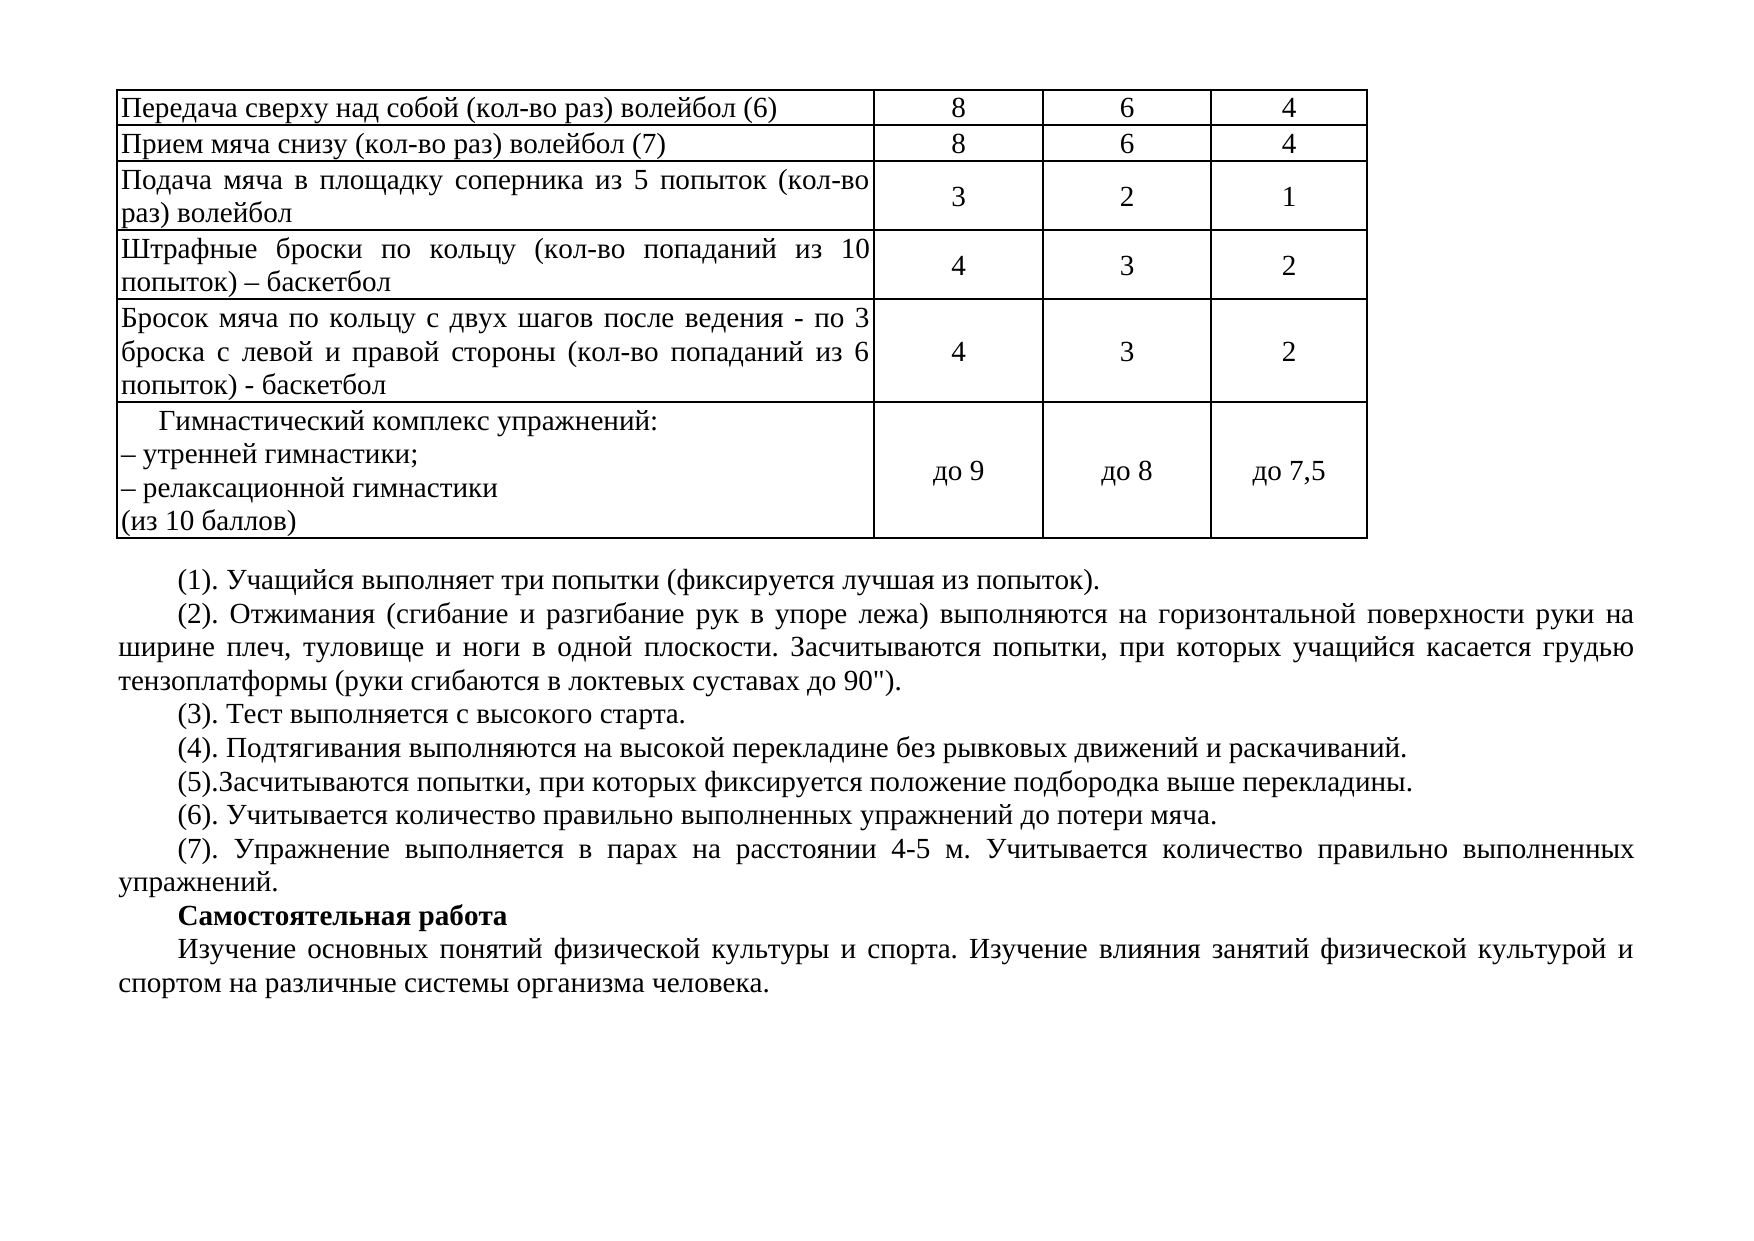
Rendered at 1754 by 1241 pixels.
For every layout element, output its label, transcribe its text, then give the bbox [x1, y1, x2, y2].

table_cell до 7,5 [1212, 403, 1366, 537]
table_cell Гимнастический комплекс упражнений: – утренней гимнастики; – релаксационной гимнастики (из 10 баллов) [118, 403, 873, 537]
table_cell 2 [1212, 300, 1366, 401]
text Самостоятельная работа [118, 898, 1636, 931]
table_cell 2 [1044, 162, 1210, 229]
table_cell Бросок мяча по кольцу с двух шагов после ведения - по 3 броска с левой и правой стороны (кол-во попаданий из 6 попыток) - баскетбол [118, 300, 873, 401]
table_cell 2 [1212, 231, 1366, 298]
table_cell 6 [1044, 91, 1210, 124]
table_cell 6 [1044, 126, 1210, 160]
table_cell Штрафные броски по кольцу (кол-во попаданий из 10 попыток) – баскетбол [118, 231, 873, 298]
table_cell 8 [875, 126, 1042, 160]
table_cell Прием мяча снизу (кол-во раз) волейбол (7) [118, 126, 873, 160]
table_cell 4 [1212, 91, 1366, 124]
text Изучение основных понятий физической культуры и спорта. Изучение влияния занятий физической культурой и спортом на различные системы организма человека. [118, 931, 1636, 998]
table_cell 1 [1212, 162, 1366, 229]
table_cell 3 [1044, 300, 1210, 401]
text (6). Учитывается количество правильно выполненных упражнений до потери мяча. [118, 797, 1636, 831]
table_cell 4 [875, 231, 1042, 298]
table_cell Передача сверху над собой (кол-во раз) волейбол (6) [118, 91, 873, 124]
text (3). Тест выполняется с высокого старта. [118, 697, 1636, 730]
table_cell 8 [875, 91, 1042, 124]
table_cell до 8 [1044, 403, 1210, 537]
table_cell 4 [1212, 126, 1366, 160]
text (4). Подтягивания выполняются на высокой перекладине без рывковых движений и раскачиваний. [118, 730, 1636, 764]
table_cell Подача мяча в площадку соперника из 5 попыток (кол-во раз) волейбол [118, 162, 873, 229]
text (1). Учащийся выполняет три попытки (фиксируется лучшая из попыток). [118, 539, 1636, 596]
table_cell 3 [875, 162, 1042, 229]
table_cell 4 [875, 300, 1042, 401]
table_cell до 9 [875, 403, 1042, 537]
text (7). Упражнение выполняется в парах на расстоянии 4-5 м. Учитывается количество правильно выполненных упражнений. [118, 831, 1636, 898]
text (2). Отжимания (сгибание и разгибание рук в упоре лежа) выполняются на горизонтальной поверхности руки на ширине плеч, туловище и ноги в одной плоскости. Засчитываются попытки, при которых учащийся касается грудью тензоплатформы (руки сгибаются в локтевых суставах до 90"). [118, 596, 1636, 697]
text (5).Засчитываются попытки, при которых фиксируется положение подбородка выше перекладины. [118, 764, 1636, 797]
table_cell 3 [1044, 231, 1210, 298]
